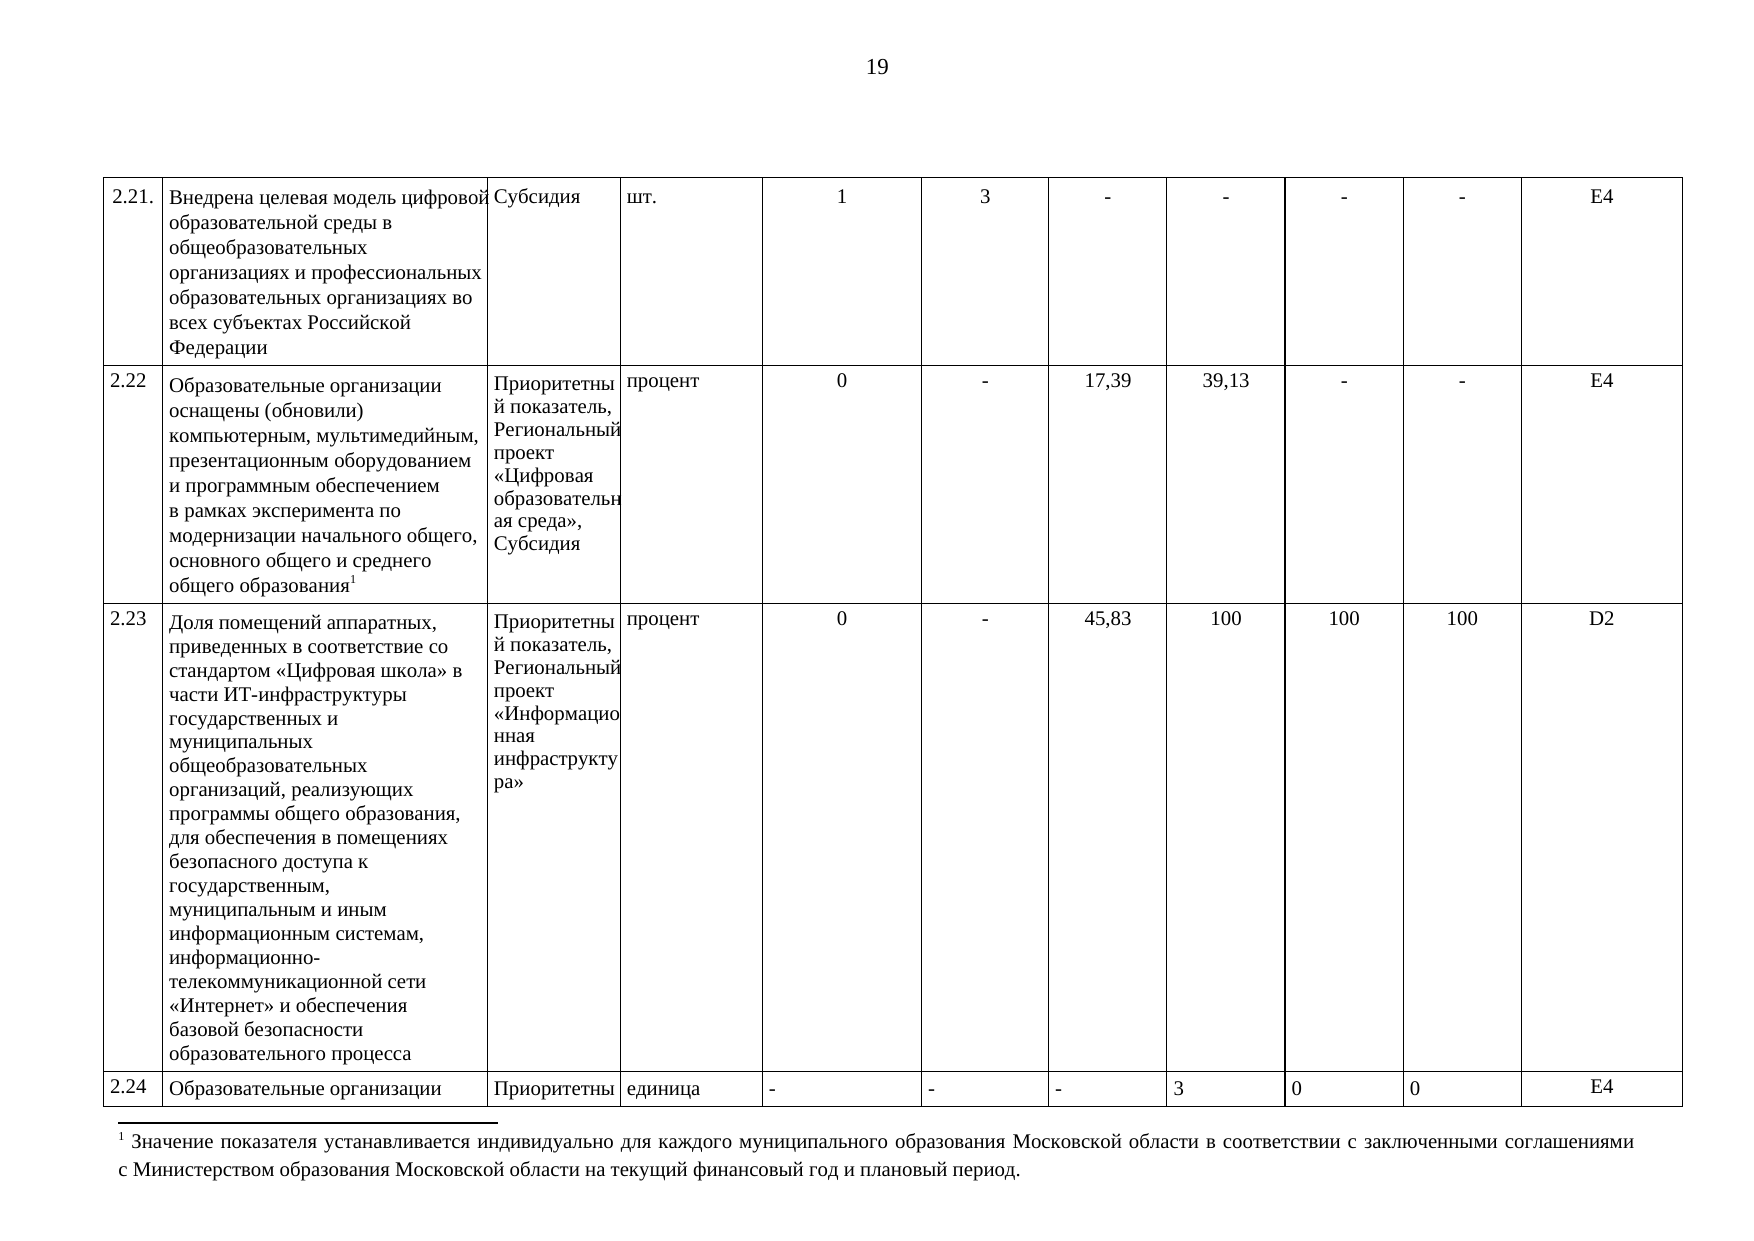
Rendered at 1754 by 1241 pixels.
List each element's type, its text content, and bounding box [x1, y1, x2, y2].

table_cell 2.22 [104, 366, 162, 603]
table_cell E4 [1522, 1072, 1682, 1106]
table_cell - [1404, 366, 1521, 603]
table_cell единица [621, 1072, 762, 1106]
table_cell 45,83 [1049, 604, 1166, 1071]
table_cell D2 [1522, 604, 1682, 1071]
table_cell Внедрена целевая модель цифровой образовательной среды в общеобразовательных организациях и профессиональных образовательных организациях во всех субъектах Российской Федерации [163, 178, 487, 365]
table_cell 3 [1167, 1072, 1284, 1106]
table_cell 2.23 [104, 604, 162, 1071]
table_cell 100 [1404, 604, 1521, 1071]
table_cell - [922, 604, 1048, 1071]
table_cell 0 [763, 604, 921, 1071]
table_cell - [1049, 1072, 1166, 1106]
table_cell 17,39 [1049, 366, 1166, 603]
table_cell - [922, 366, 1048, 603]
table_cell - [1167, 178, 1284, 365]
table_cell - [1286, 366, 1403, 603]
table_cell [163, 1072, 487, 1106]
table_cell Приоритетный показатель, Региональный проект «Информационная инфраструктура» [488, 604, 620, 1071]
table_cell 0 [1286, 1072, 1403, 1106]
table_cell 2.21. [104, 178, 162, 365]
table_cell шт. [621, 178, 762, 365]
table_cell - [922, 1072, 1048, 1106]
table_cell E4 [1522, 366, 1682, 603]
table_cell 1 [763, 178, 921, 365]
table_cell 2.24 [104, 1072, 162, 1106]
table_cell 39,13 [1167, 366, 1284, 603]
table_cell - [1049, 178, 1166, 365]
table_cell 0 [1404, 1072, 1521, 1106]
table_cell Доля помещений аппаратных, приведенных в соответствие со стандартом «Цифровая школа» в части ИТ-инфраструктуры государственных и муниципальных общеобразовательных организаций, реализующих программы общего образования, для обеспечения в помещениях безопасного доступа к государственным, муниципальным и иным информационным системам, информационно-телекоммуникационной сети «Интернет» и обеспечения базовой безопасности образовательного процесса [163, 604, 487, 1071]
table_cell 100 [1286, 604, 1403, 1071]
table_cell 3 [922, 178, 1048, 365]
table_cell 100 [1167, 604, 1284, 1071]
table_cell 0 [763, 366, 921, 603]
table_cell Субсидия [488, 178, 620, 365]
table_cell Образовательные организации оснащены (обновили) компьютерным, мультимедийным, презентационным оборудованием и программным обеспечением в рамках эксперимента по модернизации начального общего, основного общего и среднего общего образования [163, 366, 487, 603]
table_cell Приоритетный показатель, Региональный проект «Цифровая образовательная среда», Субсидия [488, 366, 620, 603]
table_cell - [1404, 178, 1521, 365]
table_cell - [763, 1072, 921, 1106]
table_cell процент [621, 604, 762, 1071]
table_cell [488, 1072, 620, 1106]
table_cell - [1286, 178, 1403, 365]
table_cell E4 [1522, 178, 1682, 365]
table_cell процент [621, 366, 762, 603]
